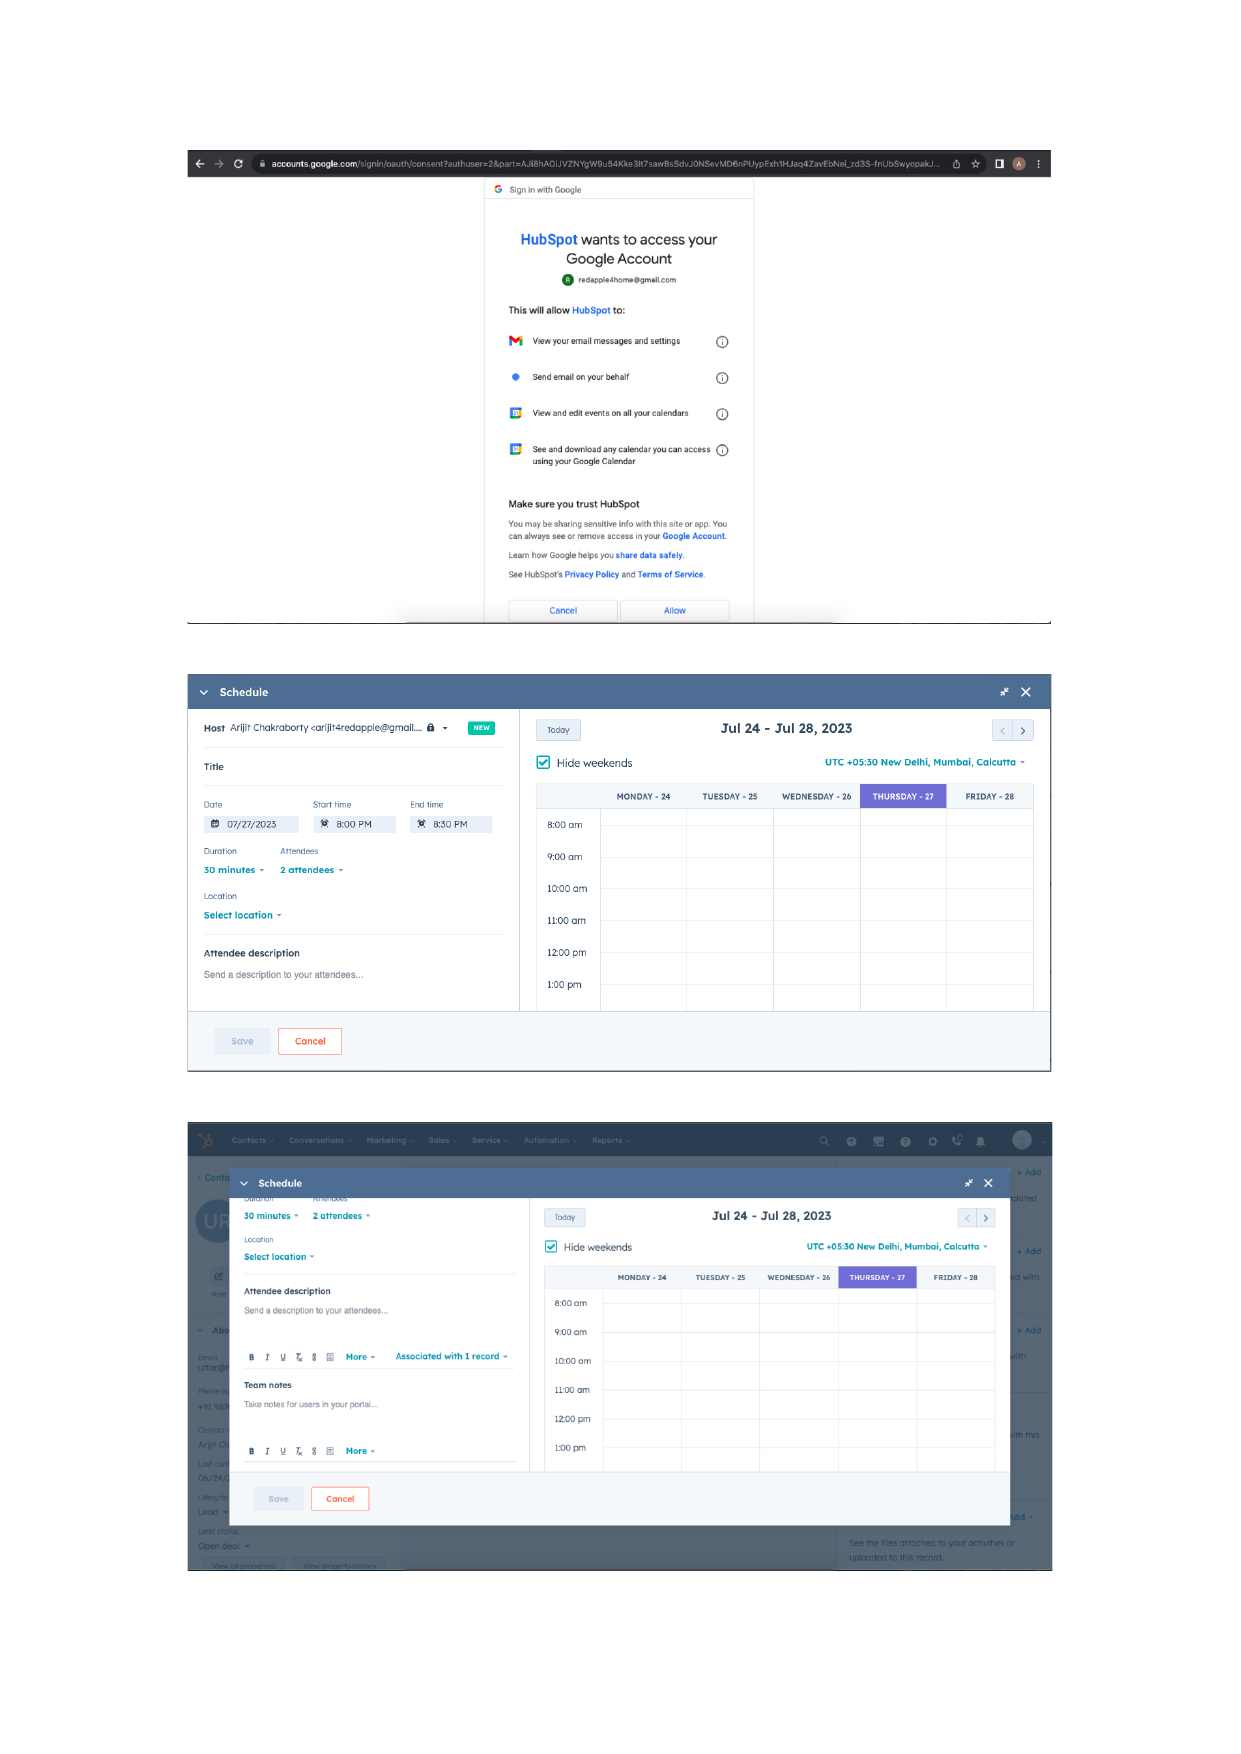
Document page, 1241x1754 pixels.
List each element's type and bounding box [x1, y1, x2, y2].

picture [187, 1122, 1053, 1571]
picture [187, 150, 1051, 624]
picture [187, 674, 1052, 1072]
